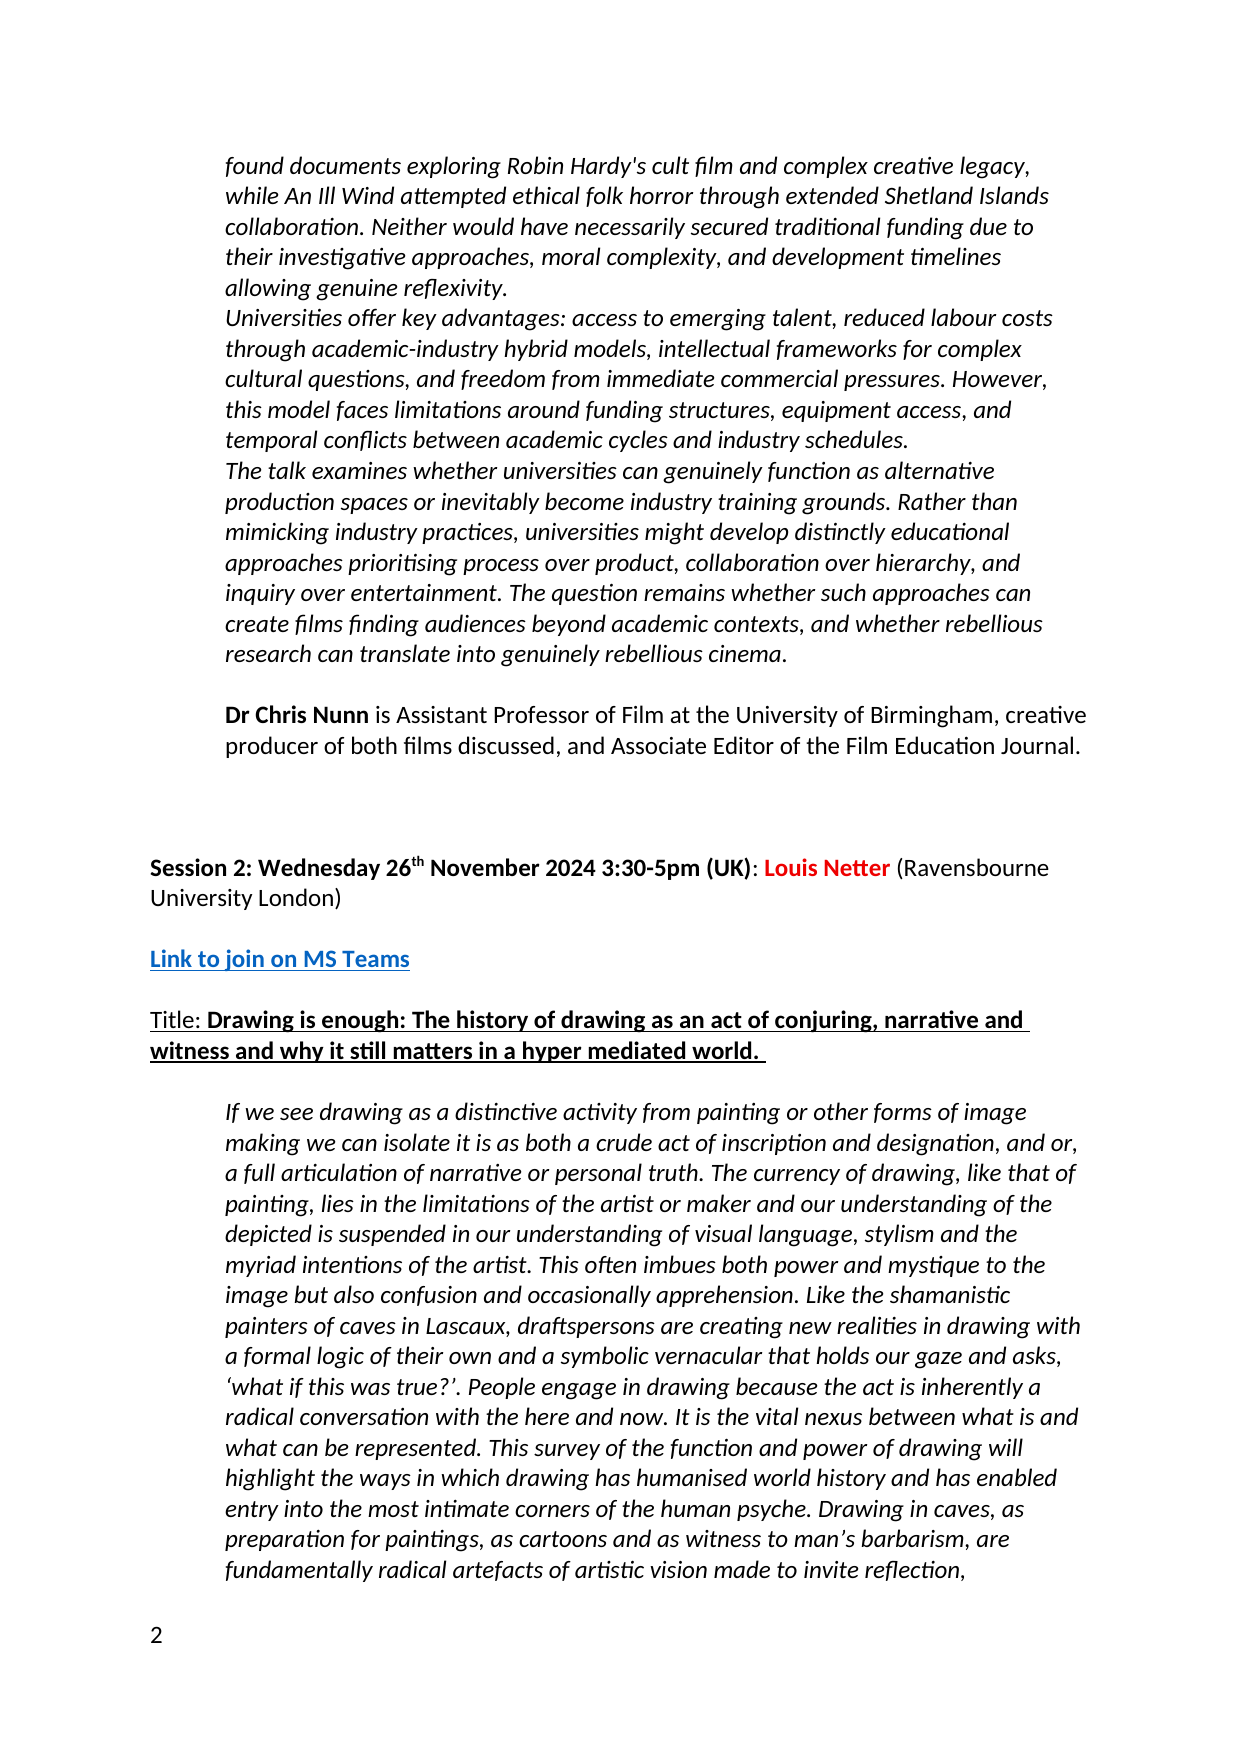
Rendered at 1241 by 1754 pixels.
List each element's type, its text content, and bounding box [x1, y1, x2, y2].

text The talk examines whether universities can genuinely function as alternative production spaces or inevitably become industry training grounds. Rather than mimicking industry practices, universities might develop distinctly educational approaches prioritising process over product, collaboration over hierarchy, and inquiry over entertainment. The question remains whether such approaches can create films finding audiences beyond academic contexts, and whether rebellious research can translate into genuinely rebellious cinema. [225, 455, 1090, 669]
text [225, 1096, 1090, 1584]
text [225, 150, 1090, 303]
text Link to join on MS Teams [150, 943, 1090, 974]
text Universities offer key advantages: access to emerging talent, reduced labour costs through academic-industry hybrid models, intellectual frameworks for complex cultural questions, and freedom from immediate commercial pressures. However, this model faces limitations around funding structures, equipment access, and temporal conflicts between academic cycles and industry schedules. [225, 303, 1090, 455]
text Dr Chris Nunn is Assistant Professor of Film at the University of Birmingham, creative producer of both films discussed, and Associate Editor of the Film Education Journal. [225, 699, 1090, 760]
text Session 2: Wednesday 26th November 2024 3:30-5pm (UK): Louis Netter (Ravensbourne University London) [150, 852, 1090, 913]
text Title: Drawing is enough: The history of drawing as an act of conjuring, narrative and witness and why it still matters in a hyper mediated world. [150, 1004, 1090, 1066]
